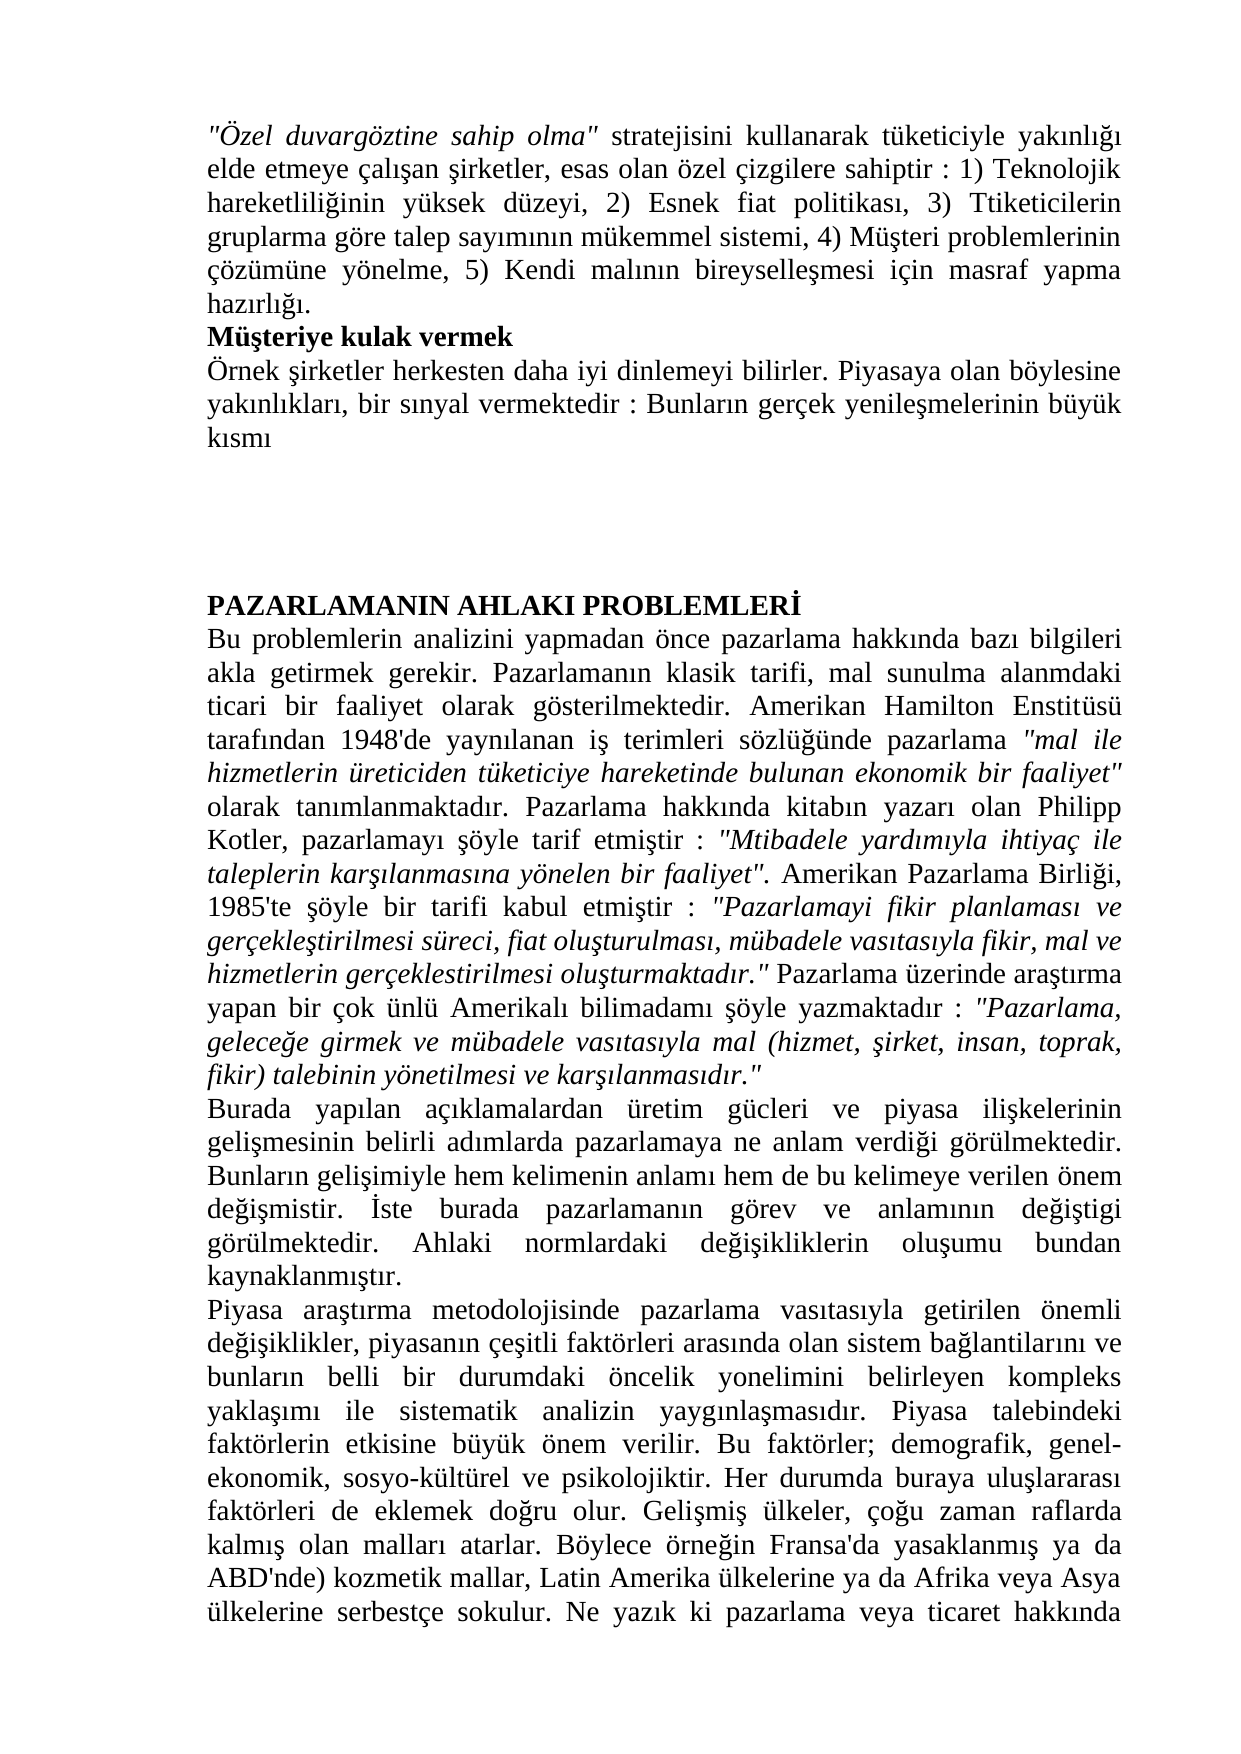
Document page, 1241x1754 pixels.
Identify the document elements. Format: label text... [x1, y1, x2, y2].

text Bu problemlerin analizini yapmadan önce pazarlama hakkında bazı bilgileri akla getirmek gerekir. Pazarlamanın klasik tarifi, mal sunulma alanmdaki ticari bir faaliyet olarak gösterilmektedir. Amerikan Hamilton Enstitüsü tarafından 1948'de yaynılanan iş terimleri sözlüğünde pazarlama "mal ile hizmetlerin üreticiden tüketiciye hareketinde bulunan ekonomik bir faaliyet" olarak tanımlanmaktadır. Pazarlama hakkında kitabın yazarı olan Philipp Kotler, pazarlamayı şöyle tarif etmiştir : "Mtibadele yardımıyla ihtiyaç ile taleplerin karşılanmasına yönelen bir faaliyet". Amerikan Pazarlama Birliği, 1985'te şöyle bir tarifi kabul etmiştir : "Pazarlamayi fikir planlaması ve gerçekleştirilmesi süreci, fiat oluşturulması, mübadele vasıtasıyla fikir, mal ve hizmetlerin gerçeklestirilmesi oluşturmaktadır." Pazarlama üzerinde araştırma yapan bir çok ünlü Amerikalı bilimadamı şöyle yazmaktadır : "Pazarlama, geleceğe girmek ve mübadele vasıtasıyla mal (hizmet, şirket, insan, toprak, fikir) talebinin yönetilmesi ve karşılanmasıdır." [207, 621, 1122, 1091]
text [207, 1292, 1122, 1627]
text Müşteriye kulak vermek [207, 319, 1122, 353]
text Örnek şirketler herkesten daha iyi dinlemeyi bilirler. Piyasaya olan böylesine yakınlıkları, bir sınyal vermektedir : Bunların gerçek yenileşmelerinin büyük kısmı [207, 353, 1122, 453]
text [207, 118, 1122, 319]
text Burada yapılan açıklamalardan üretim gücleri ve piyasa ilişkelerinin gelişmesinin belirli adımlarda pazarlamaya ne anlam verdiği görülmektedir. Bunların gelişimiyle hem kelimenin anlamı hem de bu kelimeye verilen önem değişmistir. İste burada pazarlamanın görev ve anlamının değiştigi görülmektedir. Ahlaki normlardaki değişikliklerin oluşumu bundan kaynaklanmıştır. [207, 1091, 1122, 1292]
text PAZARLAMANIN AHLAKI PROBLEMLERİ [207, 588, 1122, 621]
